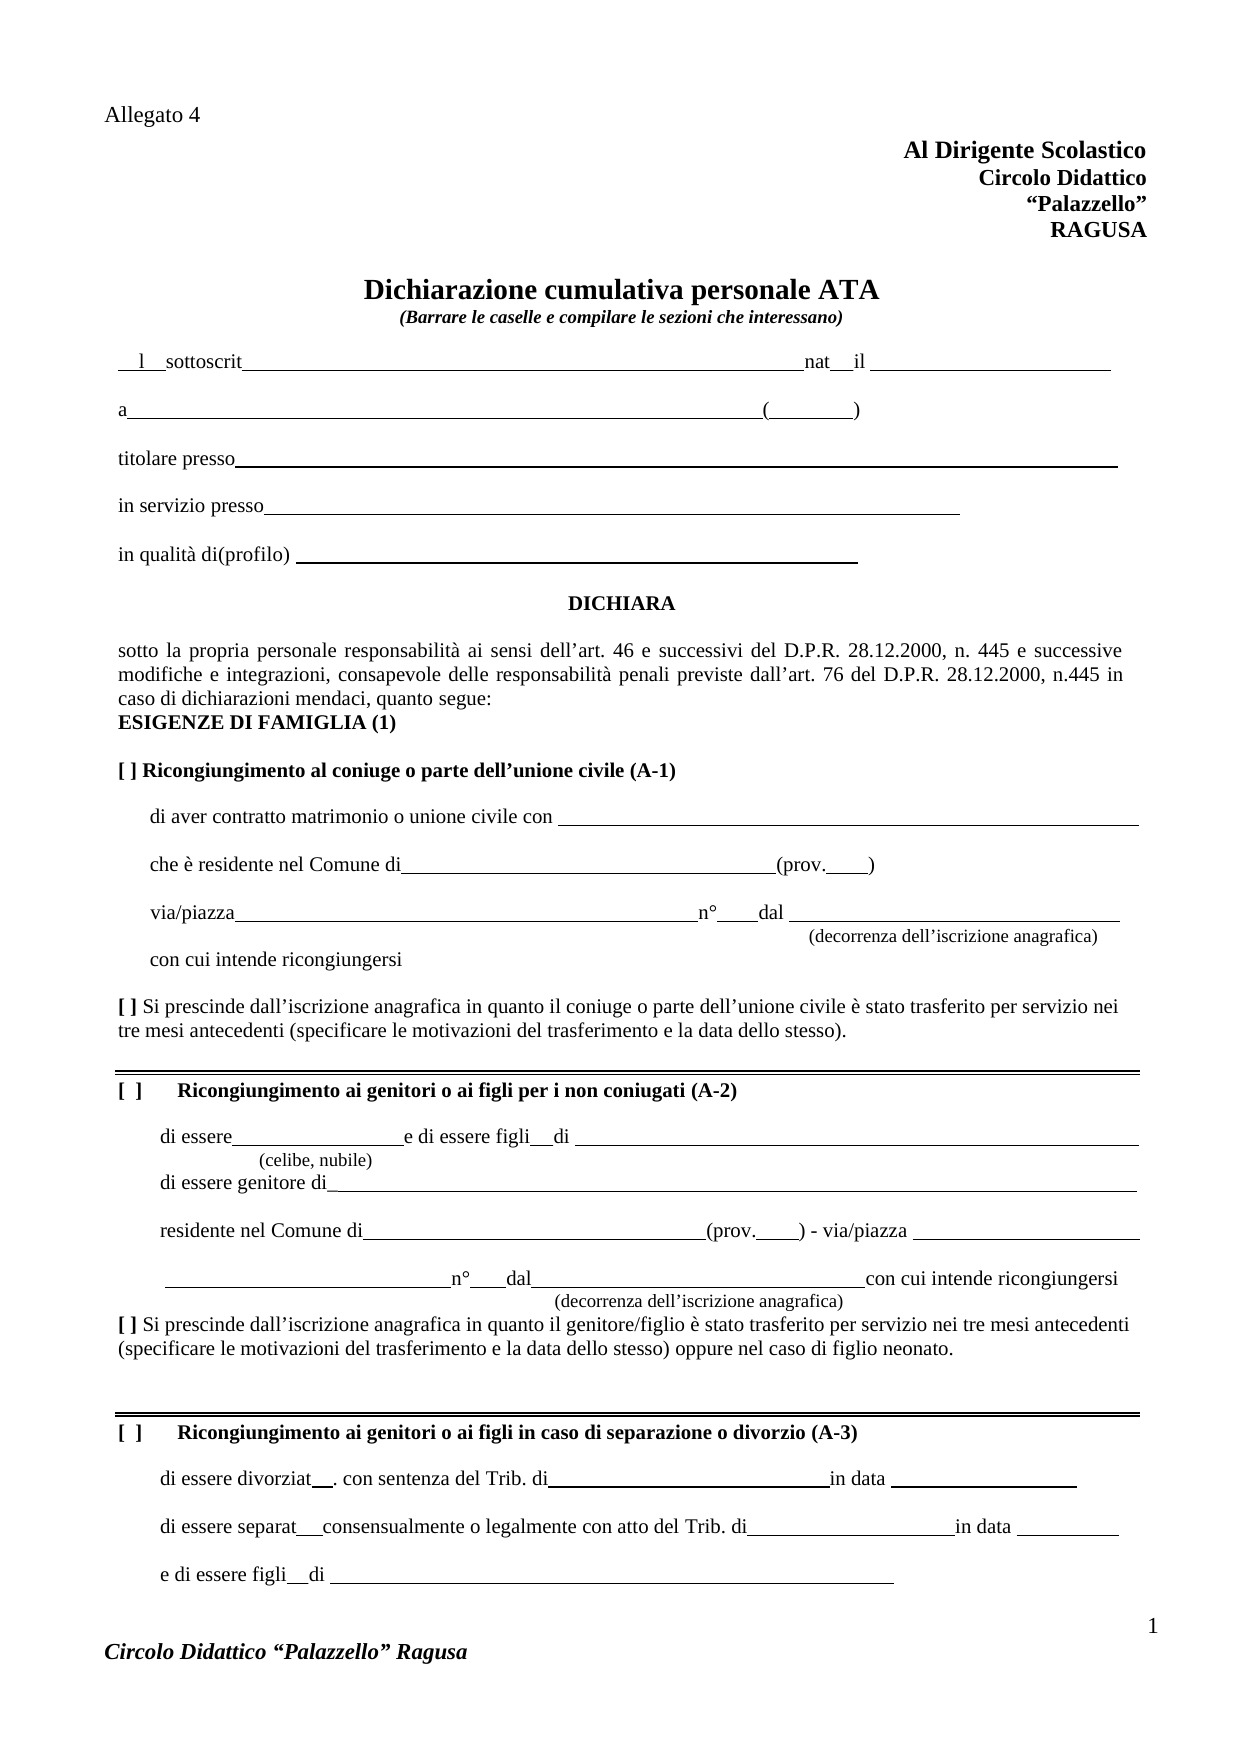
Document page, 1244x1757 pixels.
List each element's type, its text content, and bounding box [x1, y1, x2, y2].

text DICHIARA [298, 591, 946, 615]
text [ ] Ricongiungimento ai genitori o ai figli per i non coniugati (A-2) [118, 1078, 1158, 1102]
text sotto la propria personale responsabilità ai sensi dell’art. 46 e successivi del D.P.R. 28.12.2000, n. 445 e successive modifiche e integrazioni, consapevole delle responsabilità penali previste dall’art. 76 del D.P.R. 28.12.2000, n.445 in caso di dichiarazioni mendaci, quanto segue: [118, 638, 1124, 710]
text (celibe, nubile) [259, 1149, 1158, 1171]
text [ ] Ricongiungimento ai genitori o ai figli in caso di separazione o divorzio (A-3) [118, 1420, 1158, 1444]
text RAGUSA [104, 217, 1147, 243]
text l sottoscrit nat il [118, 349, 1158, 373]
text (decorrenza dell’iscrizione anagrafica) [554, 1291, 1158, 1312]
text di essere divorziat . con sentenza del Trib. di in data [160, 1465, 1158, 1489]
text in qualità di(profilo) [118, 541, 1158, 566]
text via/piazza n° dal [150, 900, 1158, 924]
text “Palazzello” [104, 191, 1147, 217]
text residente nel Comune di (prov. ) - via/piazza [160, 1218, 1158, 1242]
text con cui intende ricongiungersi [149, 946, 1158, 971]
text di essere separat consensualmente o legalmente con atto del Trib. di in data [160, 1514, 1158, 1538]
text (decorrenza dell’iscrizione anagrafica) [809, 925, 1158, 946]
text Circolo Didattico [104, 164, 1147, 191]
text ESIGENZE DI FAMIGLIA (1) [118, 710, 1158, 734]
text che è residente nel Comune di (prov. ) [149, 852, 1158, 876]
text di aver contratto matrimonio o unione civile con [149, 804, 1158, 828]
title Dichiarazione cumulativa personale ATA [298, 272, 946, 306]
text [ ] Si prescinde dall’iscrizione anagrafica in quanto il genitore/figlio è stato trasferito per servizio nei tre mesi antecedenti (specificare le motivazioni del trasferimento e la data dello stesso) oppure nel caso di figlio neonato. [118, 1312, 1132, 1360]
text e di essere figli di [160, 1562, 1158, 1586]
text di essere e di essere figli di [160, 1124, 1158, 1148]
text titolare presso [118, 445, 1158, 469]
text a ( ) [118, 397, 1158, 421]
text (Barrare le caselle e compilare le sezioni che interessano) [298, 306, 946, 328]
text Al Dirigente Scolastico [104, 135, 1146, 164]
text [ ] Ricongiungimento al coniuge o parte dell’unione civile (A-1) [118, 758, 1158, 782]
text [ ] Si prescinde dall’iscrizione anagrafica in quanto il coniuge o parte dell’unione civile è stato trasferito per servizio nei tre mesi antecedenti (specificare le motivazioni del trasferimento e la data dello stesso). [118, 994, 1121, 1042]
text n° dal con cui intende ricongiungersi [165, 1266, 1158, 1290]
text in servizio presso [118, 493, 1158, 517]
text di essere genitore di_ [160, 1171, 1158, 1194]
